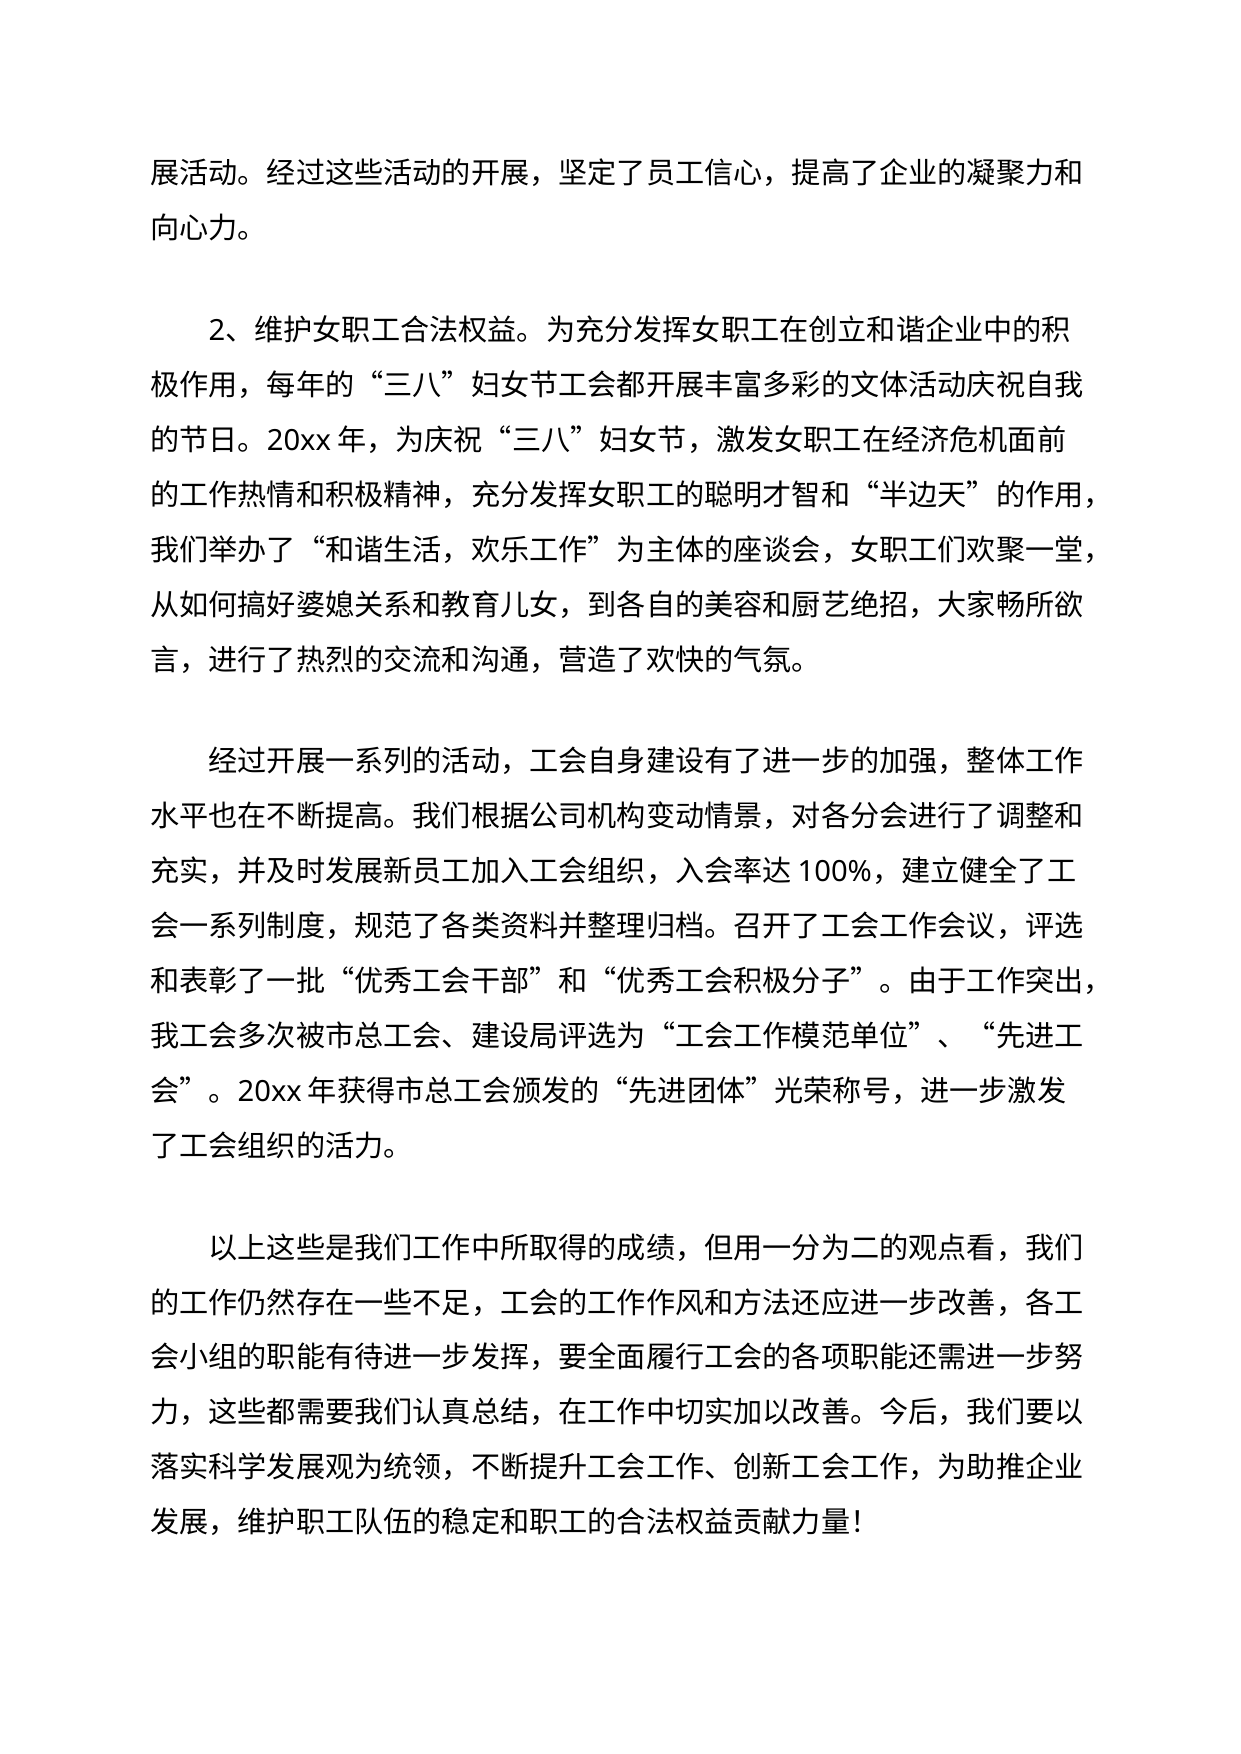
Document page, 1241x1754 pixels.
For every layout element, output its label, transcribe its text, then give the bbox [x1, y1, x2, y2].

text 经过开展一系列的活动，工会自身建设有了进一步的加强，整体工作水平也在不断提高。我们根据公司机构变动情景，对各分会进行了调整和充实，并及时发展新员工加入工会组织，入会率达100%，建立健全了工会一系列制度，规范了各类资料并整理归档。召开了工会工作会议，评选和表彰了一批“优秀工会干部”和“优秀工会积极分子”。由于工作突出，我工会多次被市总工会、建设局评选为“工会工作模范单位”、“先进工会”。20xx年获得市总工会颁发的“先进团体”光荣称号，进一步激发了工会组织的活力。 [150, 738, 1090, 1165]
text 以上这些是我们工作中所取得的成绩，但用一分为二的观点看，我们的工作仍然存在一些不足，工会的工作作风和方法还应进一步改善，各工会小组的职能有待进一步发挥，要全面履行工会的各项职能还需进一步努力，这些都需要我们认真总结，在工作中切实加以改善。今后，我们要以落实科学发展观为统领，不断提升工会工作、创新工会工作，为助推企业发展，维护职工队伍的稳定和职工的合法权益贡献力量！ [150, 1224, 1090, 1541]
text 2、维护女职工合法权益。为充分发挥女职工在创立和谐企业中的积极作用，每年的“三八”妇女节工会都开展丰富多彩的文体活动庆祝自我的节日。20xx年，为庆祝“三八”妇女节，激发女职工在经济危机面前的工作热情和积极精神，充分发挥女职工的聪明才智和“半边天”的作用，我们举办了“和谐生活，欢乐工作”为主体的座谈会，女职工们欢聚一堂，从如何搞好婆媳关系和教育儿女，到各自的美容和厨艺绝招，大家畅所欲言，进行了热烈的交流和沟通，营造了欢快的气氛。 [150, 307, 1090, 678]
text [150, 150, 1090, 247]
